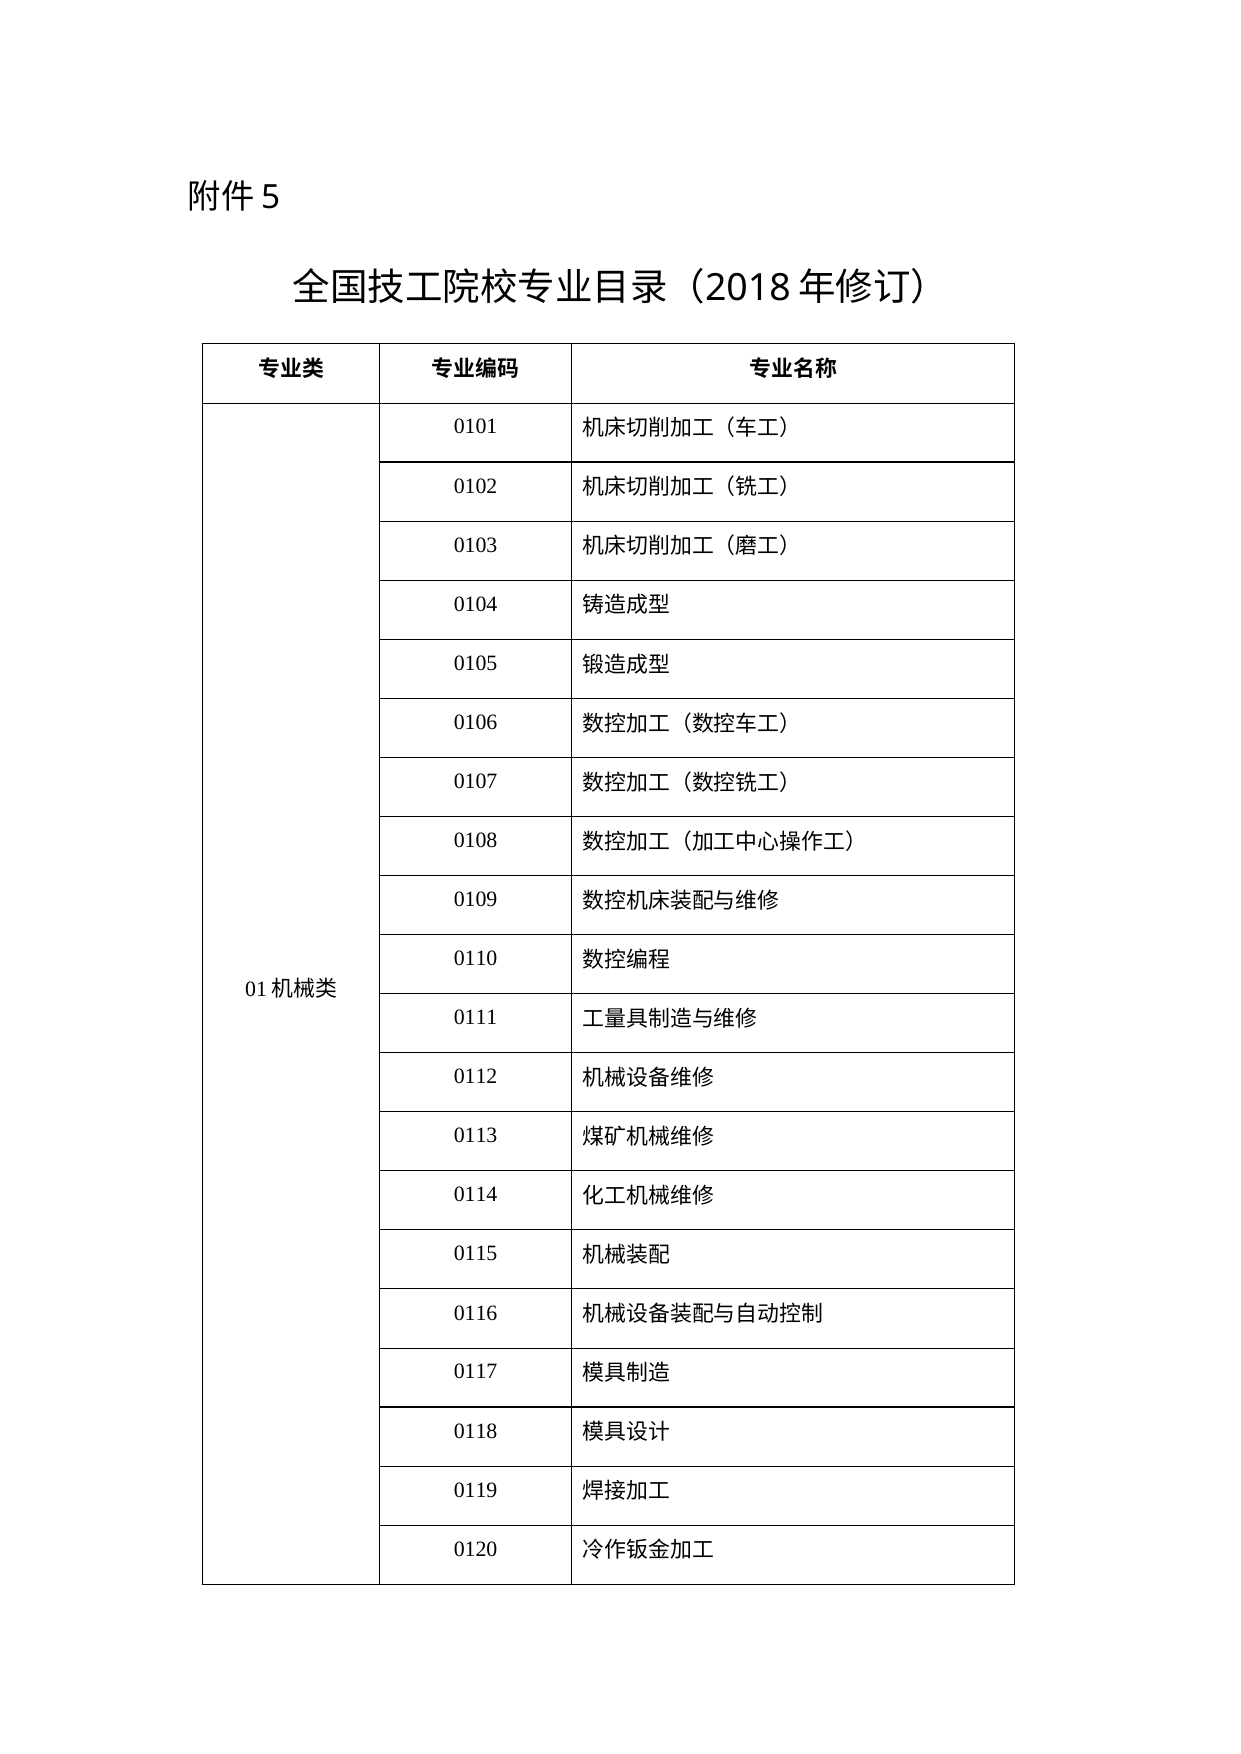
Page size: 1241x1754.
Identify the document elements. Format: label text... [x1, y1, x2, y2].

table_cell 机床切削加工（磨工） [572, 522, 1014, 579]
table_header 专业类 [203, 344, 379, 402]
table_header 专业名称 [572, 344, 1014, 402]
table_cell 铸造成型 [572, 581, 1014, 639]
table_cell 0103 [380, 522, 571, 579]
table_cell 0110 [380, 935, 571, 993]
table_cell 机床切削加工（车工） [572, 404, 1014, 461]
table_cell 0106 [380, 699, 571, 757]
table_cell 数控加工（加工中心操作工） [572, 817, 1014, 875]
table_cell 机床切削加工（铣工） [572, 463, 1014, 521]
table_cell 0115 [380, 1230, 571, 1288]
table_cell 模具制造 [572, 1349, 1014, 1406]
table_cell 0113 [380, 1112, 571, 1170]
table_cell 数控机床装配与维修 [572, 876, 1014, 934]
table_cell 0119 [380, 1467, 571, 1524]
table_cell 锻造成型 [572, 640, 1014, 698]
table_cell 0118 [380, 1408, 571, 1466]
table_cell 0107 [380, 758, 571, 816]
table_cell 数控加工（数控车工） [572, 699, 1014, 757]
table_cell 煤矿机械维修 [572, 1112, 1014, 1170]
table_cell 0117 [380, 1349, 571, 1406]
table_cell 焊接加工 [572, 1467, 1014, 1524]
table_cell 工量具制造与维修 [572, 994, 1014, 1052]
table_cell 0109 [380, 876, 571, 934]
table_cell 0102 [380, 463, 571, 521]
table_cell 机械设备装配与自动控制 [572, 1289, 1014, 1347]
table_cell 模具设计 [572, 1408, 1014, 1466]
table_cell 0105 [380, 640, 571, 698]
table_cell 化工机械维修 [572, 1171, 1014, 1229]
table_cell 0114 [380, 1171, 571, 1229]
table_cell 0120 [380, 1526, 571, 1584]
table_cell 0101 [380, 404, 571, 461]
table_cell 数控编程 [572, 935, 1014, 993]
table_cell 冷作钣金加工 [572, 1526, 1014, 1584]
table_cell 0108 [380, 817, 571, 875]
table_cell 0116 [380, 1289, 571, 1347]
table_cell 机械装配 [572, 1230, 1014, 1288]
text 全国技工院校专业目录（2018年修订） [187, 251, 1053, 316]
table_cell 数控加工（数控铣工） [572, 758, 1014, 816]
text 附件5 [187, 162, 1053, 227]
table_cell 01机械类 [203, 404, 379, 1584]
table_header 专业编码 [380, 344, 571, 402]
table_cell 0112 [380, 1053, 571, 1111]
table_cell 0111 [380, 994, 571, 1052]
table_cell 机械设备维修 [572, 1053, 1014, 1111]
table_cell 0104 [380, 581, 571, 639]
